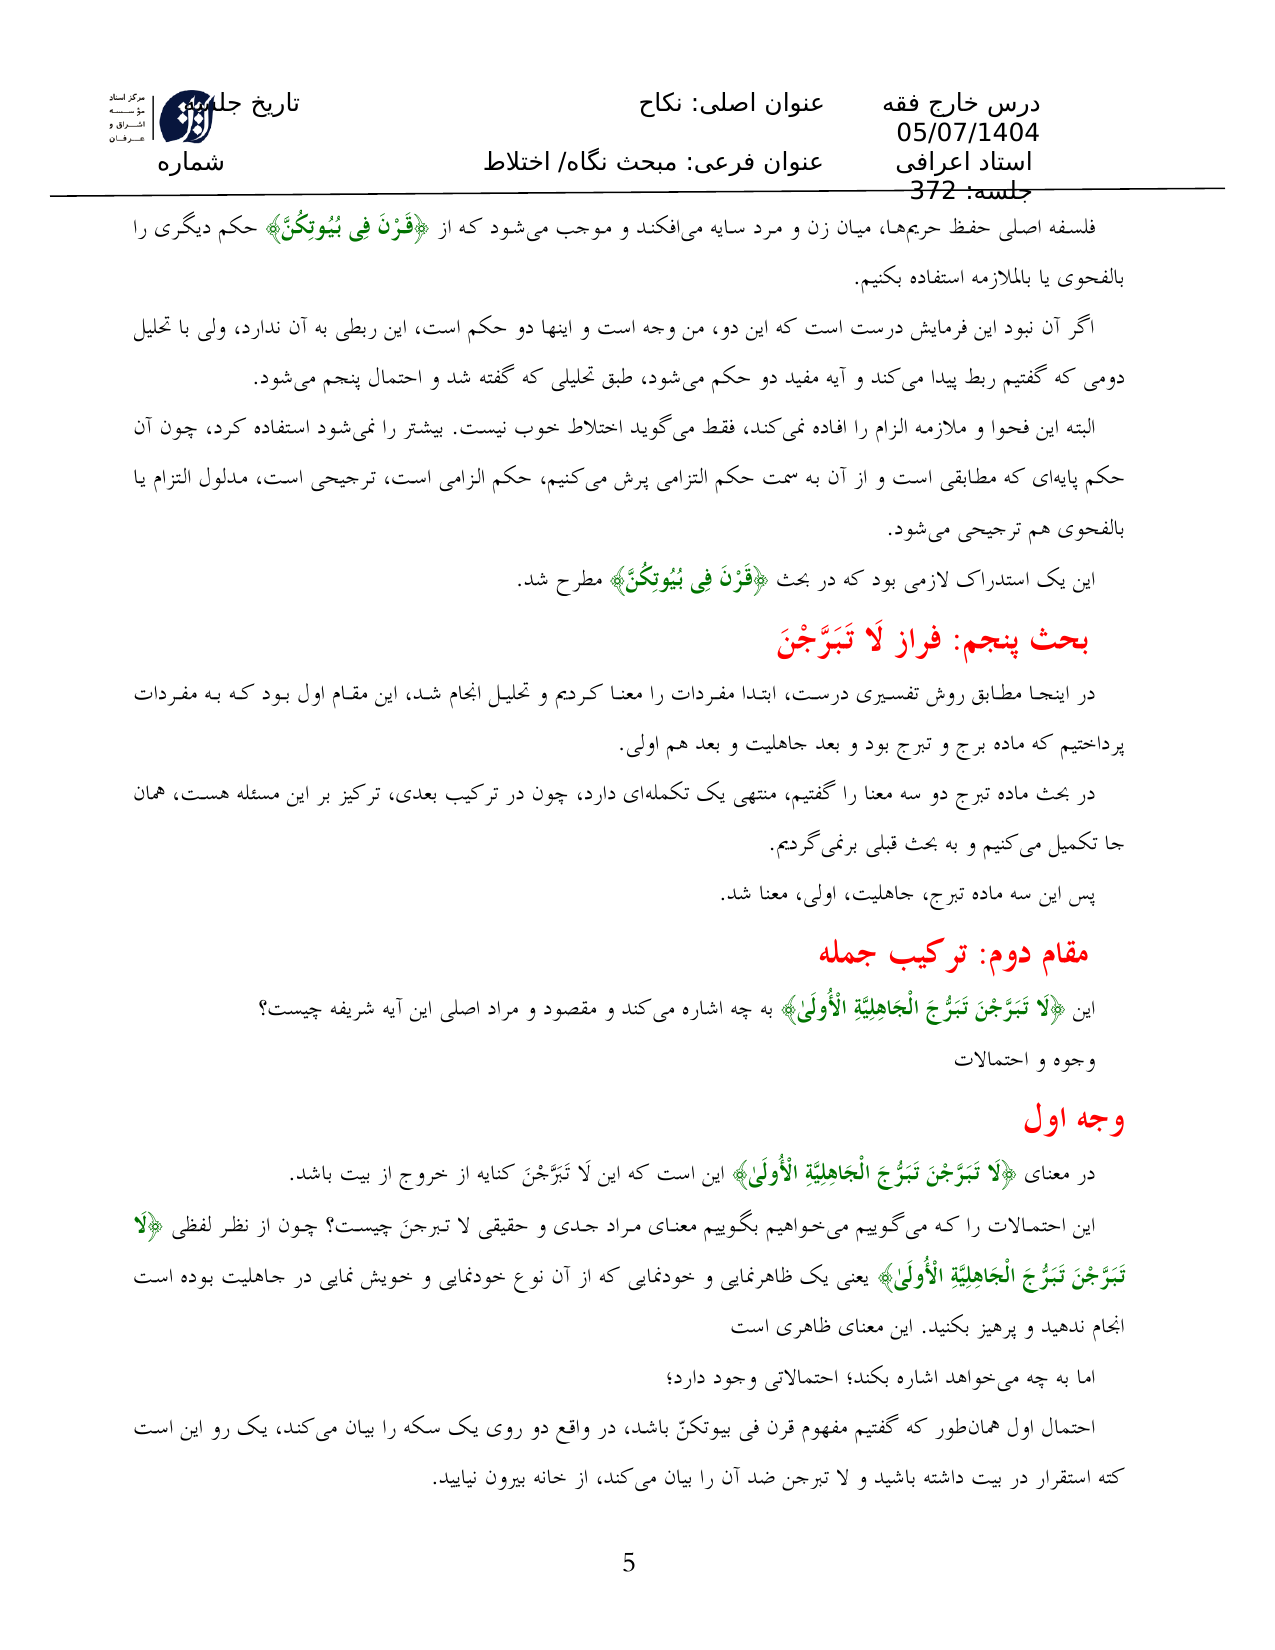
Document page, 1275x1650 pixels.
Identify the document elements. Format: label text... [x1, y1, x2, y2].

text وجوه و احتمالات [133, 1038, 1125, 1082]
text البته این فحوا و ملازمه الزام را افاده نمی‌کند، فقط می‌گوید اختلاط خوب نیست. بیشتر را نمی‌شود استفاده کرد، چون آن حکم پایه‌ای که مطابقی است و از آن به سمت حکم التزامی پرش می‌کنیم، حکم الزامی است، ترجیحی است، مدلول التزام یا بالفحوی هم ترجیحی می‌شود. [133, 407, 1125, 551]
text در بحث ماده تبرج دو سه معنا را گفتیم، منتهی یک تکمله‌ای دارد، چون در ترکیب بعدی، ترکیز بر این مسئله هست، همان جا تکمیل می‌کنیم و به بحث قبلی برنمی‌گردیم. [133, 772, 1125, 866]
text احتمال اول همان‌طور که گفتیم مفهوم قرن فی بیوتکنّ باشد، در واقع دو روی یک سکه را بیان می‌کند، یک رو این است کته استقرار در بیت داشته باشید و لا تبرجن ضد آن را بیان می‌کند، از خانه بیرون نیایید. [133, 1406, 1125, 1500]
text اما به چه می‌خواهد اشاره بکند؛ احتمالاتی وجود دارد؛ [133, 1356, 1125, 1399]
text فلسفه اصلی حفظ حریم‌ها، میان زن و مرد سایه می‌افکند و موجب می‌شود که از ﴿قَرْنَ فِی بُیُوتِکُنَّ﴾ حکم دیگری را بالفحوی یا بالملازمه استفاده بکنیم. [133, 205, 1125, 300]
text اگر آن نبود این فرمایش درست است که این دو، من وجه است و اینها دو حکم است، این ربطی به آن ندارد، ولی با تحلیل دومی که گفتیم ربط پیدا می‌کند و آیه مفید دو حکم می‌شود، طبق تحلیلی که گفته شد و احتمال پنجم می‌شود. [133, 307, 1125, 400]
subtitle وجه اول [133, 1088, 1125, 1152]
subtitle بحث پنجم: فراز لَا تَبَرَّجْنَ [133, 608, 1125, 672]
text این ﴿لَا تَبَرَّجْنَ تَبَرُّجَ الْجَاهِلِیَّةِ الْأُولَیٰ﴾ به چه اشاره می‌کند و مقصود و مراد اصلی این آیه شریفه چیست؟ [133, 987, 1125, 1031]
text در معنای ﴿لَا تَبَرَّجْنَ تَبَرُّجَ الْجَاهِلِیَّةِ الْأُولَیٰ﴾ این است که این لَا تَبَرَّجْنَ کنایه از خروج از بیت باشد. [133, 1152, 1125, 1197]
text در اینجا مطابق روش تفسیری درست، ابتدا مفردات را معنا کردیم و تحلیل انجام شد، این مقام اول بود که به مفردات پرداختیم که ماده برج و تبرج بود و بعد جاهلیت و بعد هم اولی. [133, 672, 1125, 766]
subtitle مقام دوم: ترکیب جمله [133, 923, 1125, 987]
text پس این سه ماده تبرج، جاهلیت، اولی، معنا شد. [133, 873, 1125, 916]
picture [102, 86, 215, 146]
text این یک استدراک لازمی بود که در بحث ﴿قَرْنَ فِی بُیُوتِکُنَّ﴾ مطرح شد. [133, 557, 1125, 602]
text این احتمالات را که می‌گوییم می‌خواهیم بگوییم معنای مراد جدی و حقیقی لا تبرجنَ چیست؟ چون از نظر لفظی ﴿لَا تَبَرَّجْنَ تَبَرُّجَ الْجَاهِلِیَّةِ الْأُولَیٰ﴾ یعنی یک ظاهرنمایی و خودنمایی که از آن نوع خودنمایی و خویش نمایی در جاهلیت بوده است انجام ندهید و پرهیز بکنید. این معنای ظاهری است [133, 1203, 1125, 1349]
